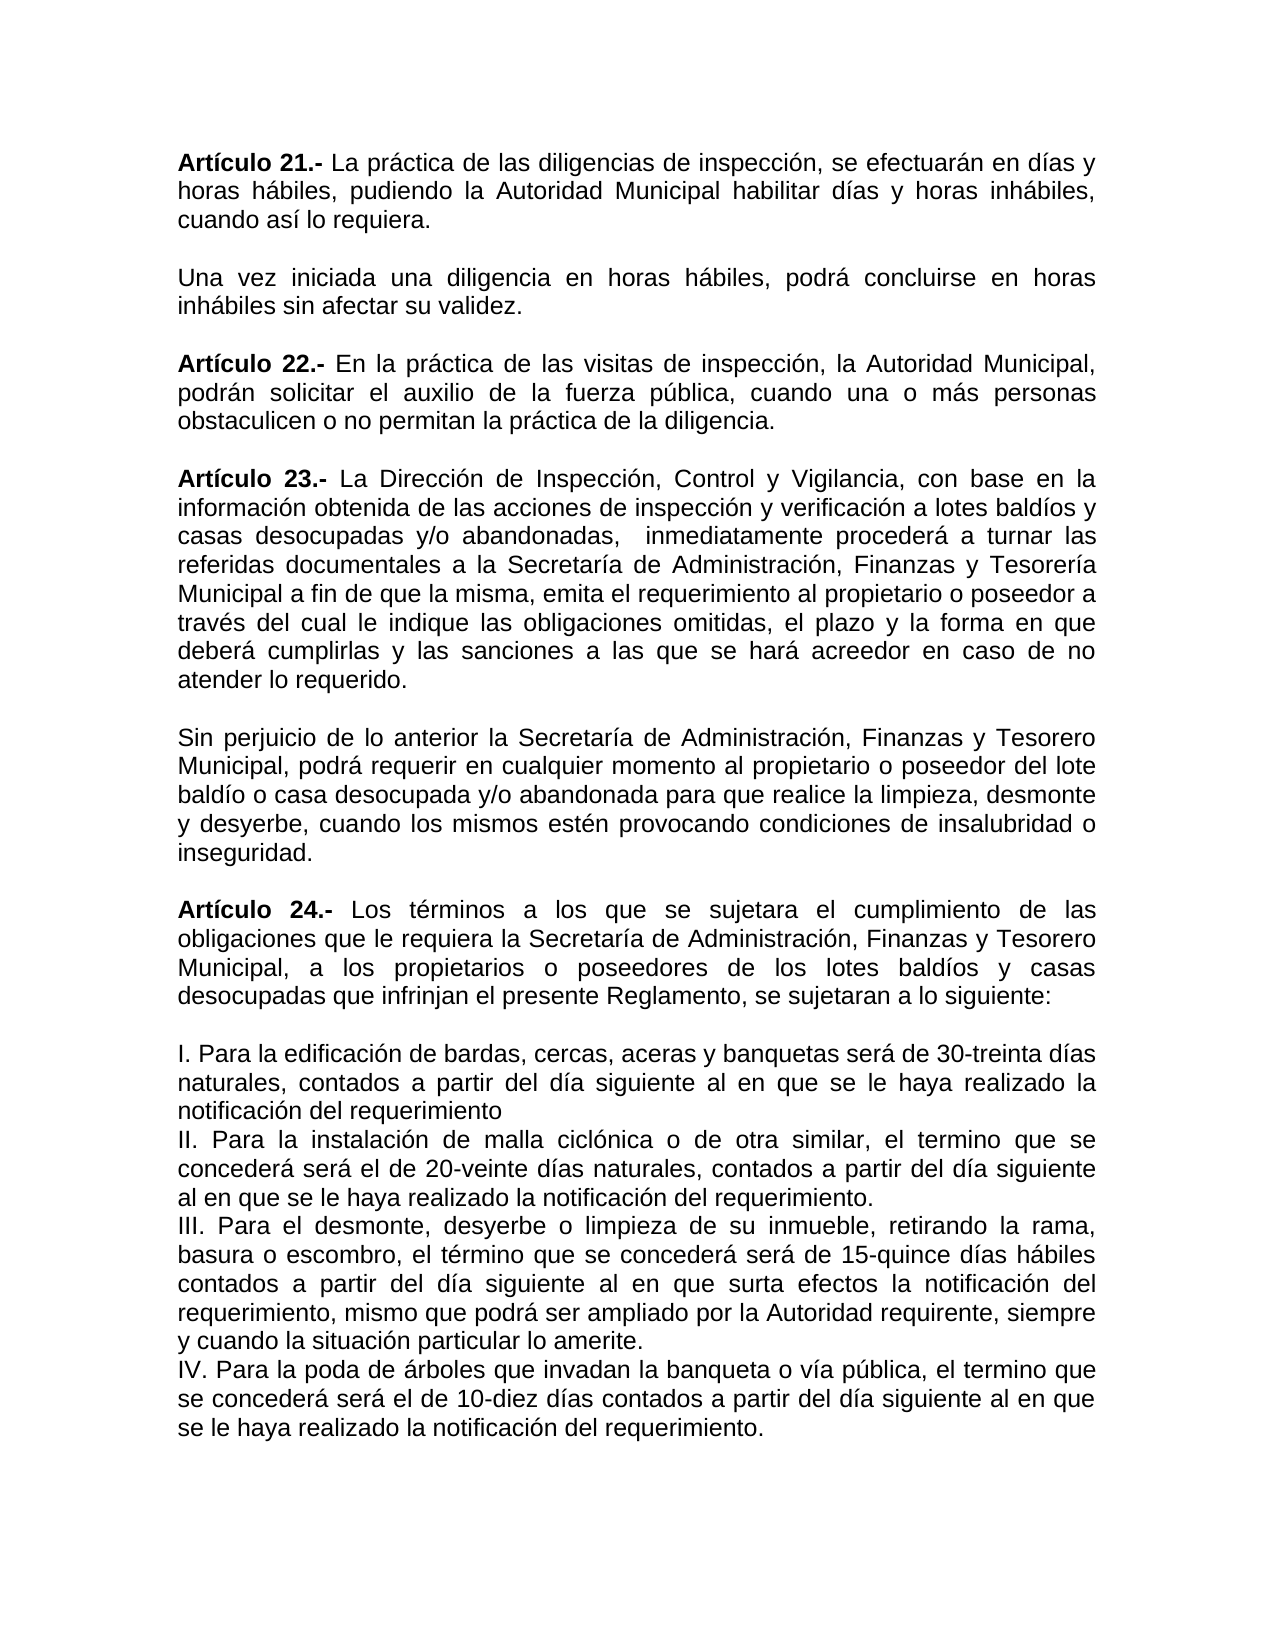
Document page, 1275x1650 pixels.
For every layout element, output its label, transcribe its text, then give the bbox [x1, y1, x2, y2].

text Artículo 21.- La práctica de las diligencias de inspección, se efectuarán en días y horas hábiles, pudiendo la Autoridad Municipal habilitar días y horas inhábiles, cuando así lo requiera. [177, 148, 1098, 234]
text III. Para el desmonte, desyerbe o limpieza de su inmueble, retirando la rama, basura o escombro, el término que se concederá será de 15-quince días hábiles contados a partir del día siguiente al en que surta efectos la notificación del requerimiento, mismo que podrá ser ampliado por la Autoridad requirente, siempre y cuando la situación particular lo amerite. [177, 1211, 1098, 1355]
text Una vez iniciada una diligencia en horas hábiles, podrá concluirse en horas inhábiles sin afectar su validez. [177, 263, 1098, 320]
text IV. Para la poda de árboles que invadan la banqueta o vía pública, el termino que se concederá será el de 10-diez días contados a partir del día siguiente al en que se le haya realizado la notificación del requerimiento. [177, 1355, 1098, 1441]
text Artículo 22.- En la práctica de las visitas de inspección, la Autoridad Municipal, podrán solicitar el auxilio de la fuerza pública, cuando una o más personas obstaculicen o no permitan la práctica de la diligencia. [177, 349, 1098, 435]
text Sin perjuicio de lo anterior la Secretaría de Administración, Finanzas y Tesorero Municipal, podrá requerir en cualquier momento al propietario o poseedor del lote baldío o casa desocupada y/o abandonada para que realice la limpieza, desmonte y desyerbe, cuando los mismos estén provocando condiciones de insalubridad o inseguridad. [177, 723, 1098, 866]
text I. Para la edificación de bardas, cercas, aceras y banquetas será de 30-treinta días naturales, contados a partir del día siguiente al en que se le haya realizado la notificación del requerimiento [177, 1039, 1098, 1125]
text Artículo 24.- Los términos a los que se sujetara el cumplimiento de las obligaciones que le requiera la Secretaría de Administración, Finanzas y Tesorero Municipal, a los propietarios o poseedores de los lotes baldíos y casas desocupadas que infrinjan el presente Reglamento, se sujetaran a lo siguiente: [177, 895, 1098, 1010]
text Artículo 23.- La Dirección de Inspección, Control y Vigilancia, con base en la información obtenida de las acciones de inspección y verificación a lotes baldíos y casas desocupadas y/o abandonadas, inmediatamente procederá a turnar las referidas documentales a la Secretaría de Administración, Finanzas y Tesorería Municipal a fin de que la misma, emita el requerimiento al propietario o poseedor a través del cual le indique las obligaciones omitidas, el plazo y la forma en que deberá cumplirlas y las sanciones a las que se hará acreedor en caso de no atender lo requerido. [177, 464, 1098, 694]
text II. Para la instalación de malla ciclónica o de otra similar, el termino que se concederá será el de 20-veinte días naturales, contados a partir del día siguiente al en que se le haya realizado la notificación del requerimiento. [177, 1125, 1098, 1211]
